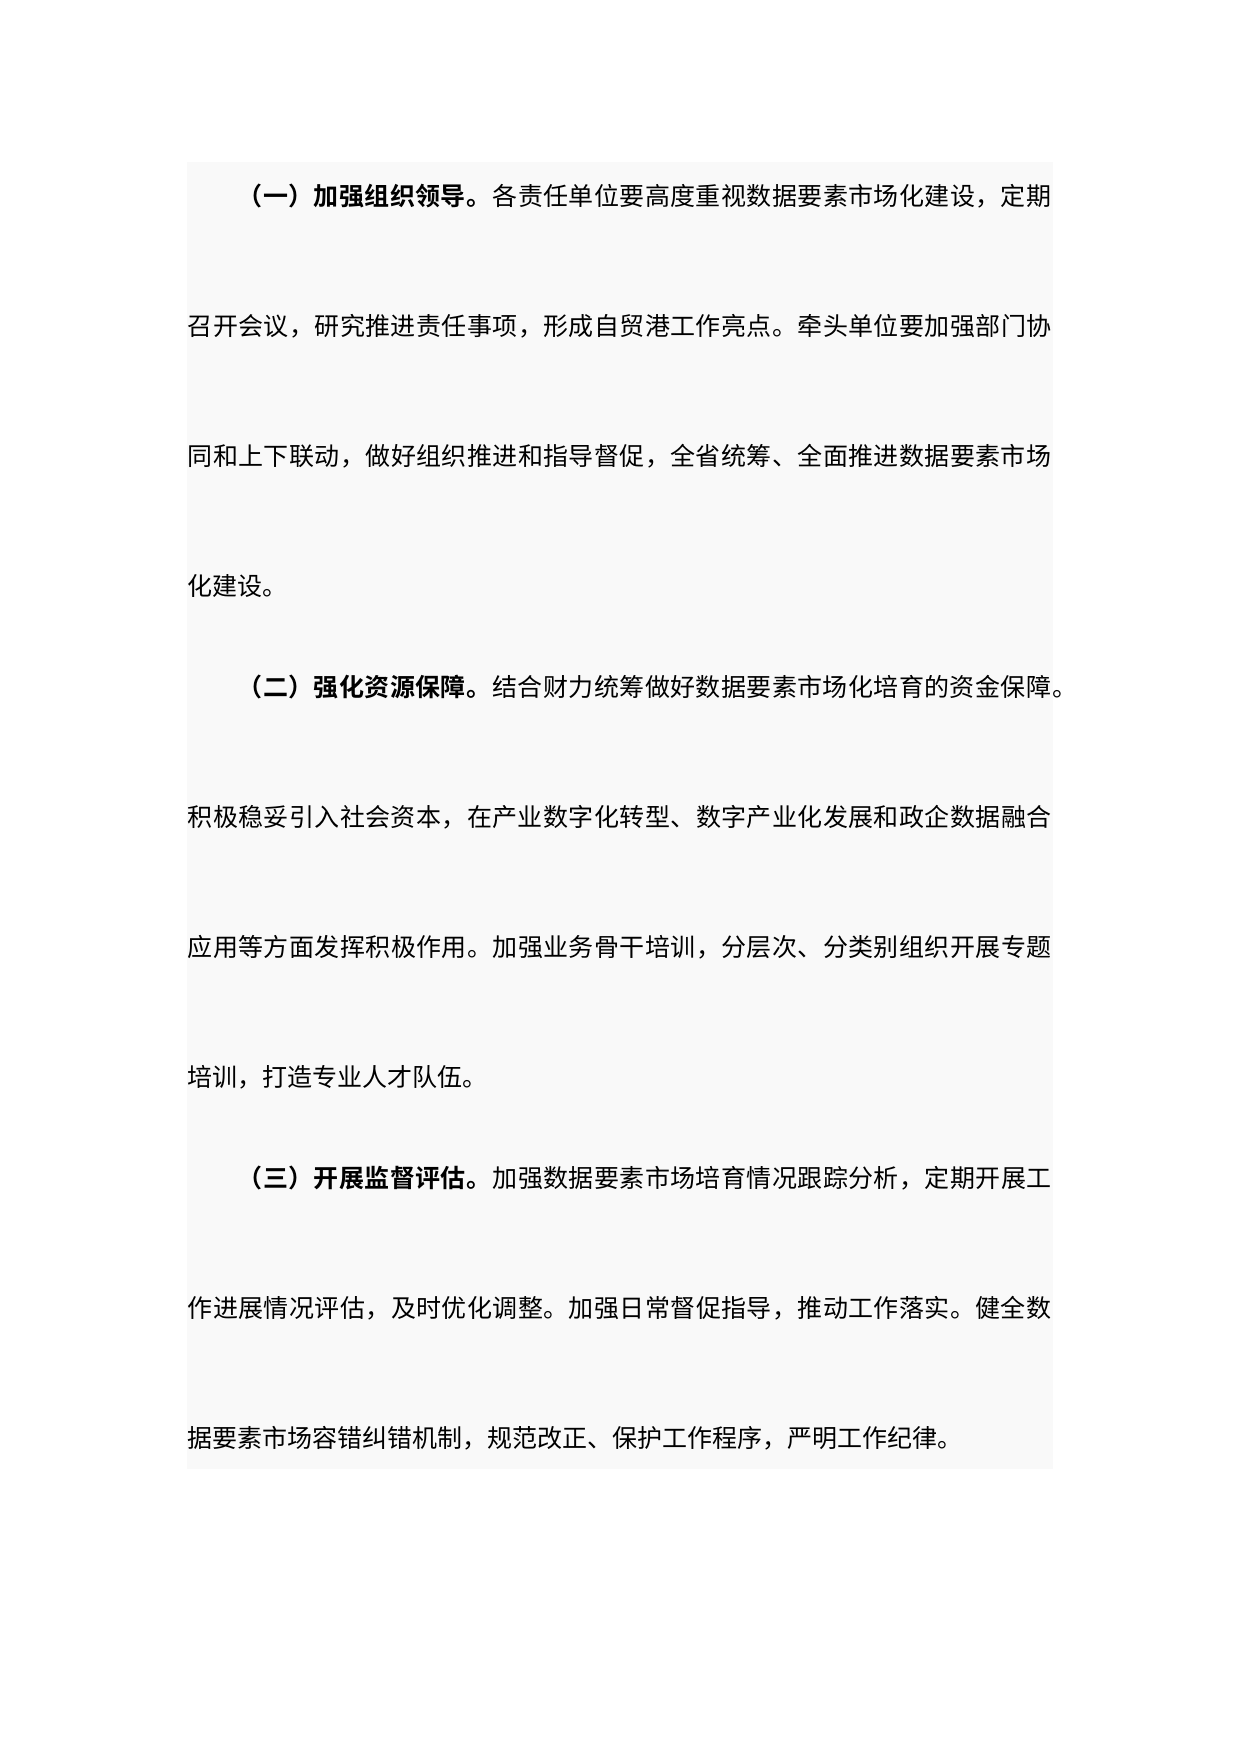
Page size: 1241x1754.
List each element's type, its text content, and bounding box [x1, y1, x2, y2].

text （一）加强组织领导。各责任单位要高度重视数据要素市场化建设，定期召开会议，研究推进责任事项，形成自贸港工作亮点。牵头单位要加强部门协同和上下联动，做好组织推进和指导督促，全省统筹、全面推进数据要素市场化建设。 [187, 162, 1053, 617]
text （三）开展监督评估。加强数据要素市场培育情况跟踪分析，定期开展工作进展情况评估，及时优化调整。加强日常督促指导，推动工作落实。健全数据要素市场容错纠错机制，规范改正、保护工作程序，严明工作纪律。 [187, 1144, 1053, 1469]
text （二）强化资源保障。结合财力统筹做好数据要素市场化培育的资金保障。积极稳妥引入社会资本，在产业数字化转型、数字产业化发展和政企数据融合应用等方面发挥积极作用。加强业务骨干培训，分层次、分类别组织开展专题培训，打造专业人才队伍。 [187, 653, 1053, 1108]
